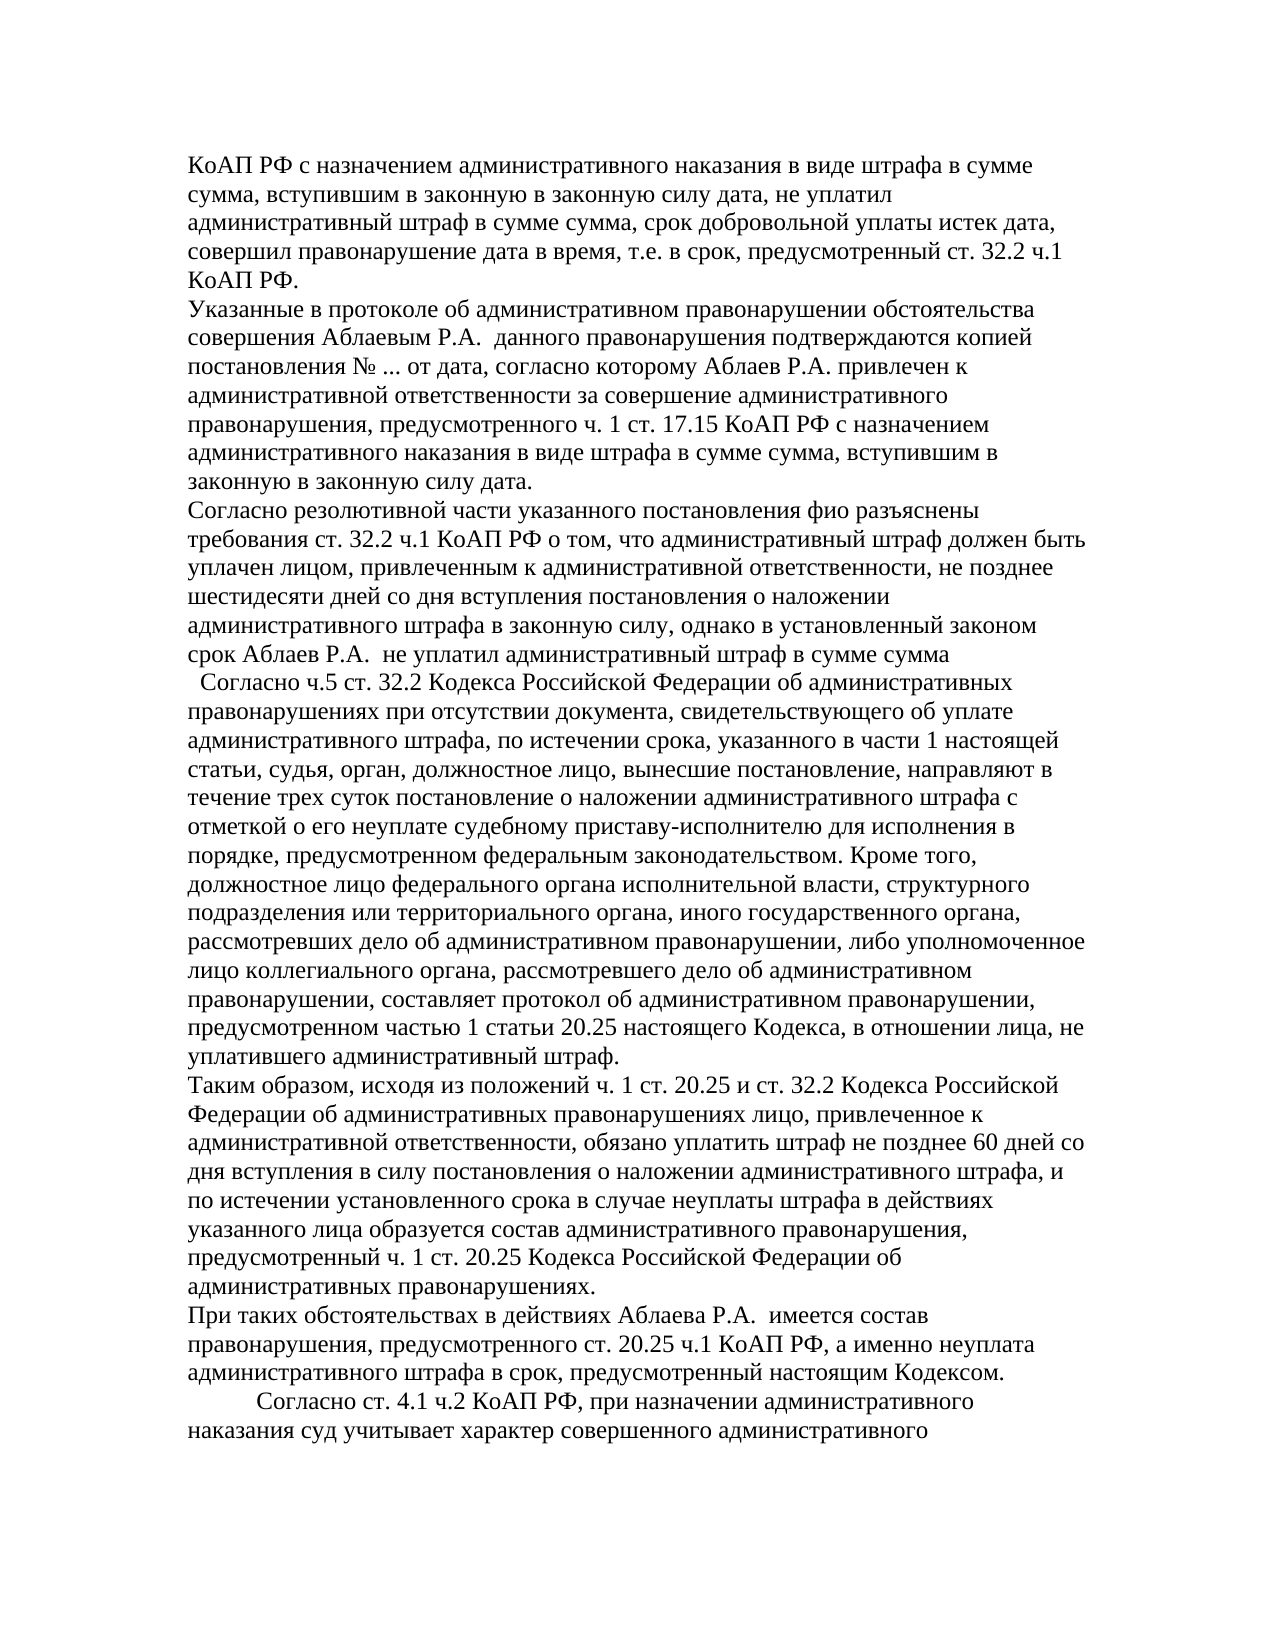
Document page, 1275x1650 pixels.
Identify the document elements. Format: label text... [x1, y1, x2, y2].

text Таким образом, исходя из положений ч. 1 ст. 20.25 и ст. 32.2 Кодекса Российской Федерации об административных правонарушениях лицо, привлеченное к административной ответственности, обязано уплатить штраф не позднее 60 дней со дня вступления в силу постановления о наложении административного штрафа, и по истечении установленного срока в случае неуплаты штрафа в действиях указанного лица образуется состав административного правонарушения, предусмотренный ч. 1 ст. 20.25 Кодекса Российской Федерации об административных правонарушениях. [187, 1070, 1087, 1300]
text Указанные в протоколе об административном правонарушении обстоятельства совершения Аблаевым Р.А. данного правонарушения подтверждаются копией постановления № ... от дата, согласно которому Аблаев Р.А. привлечен к административной ответственности за совершение административного правонарушения, предусмотренного ч. 1 ст. 17.15 КоАП РФ с назначением административного наказания в виде штрафа в сумме сумма, вступившим в законную в законную силу дата. [187, 294, 1087, 495]
text Согласно резолютивной части указанного постановления фио разъяснены требования ст. 32.2 ч.1 КоАП РФ о том, что административный штраф должен быть уплачен лицом, привлеченным к административной ответственности, не позднее шестидесяти дней со дня вступления постановления о наложении административного штрафа в законную силу, однако в установленный законом срок Аблаев Р.А. не уплатил административный штраф в сумме сумма [187, 495, 1087, 667]
text При таких обстоятельствах в действиях Аблаева Р.А. имеется состав правонарушения, предусмотренного ст. 20.25 ч.1 КоАП РФ, а именно неуплата административного штрафа в срок, предусмотренный настоящим Кодексом. [187, 1300, 1087, 1386]
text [187, 150, 1087, 294]
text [187, 1386, 1087, 1444]
text Согласно ч.5 ст. 32.2 Кодекса Российской Федерации об административных правонарушениях при отсутствии документа, свидетельствующего об уплате административного штрафа, по истечении срока, указанного в части 1 настоящей статьи, судья, орган, должностное лицо, вынесшие постановление, направляют в течение трех суток постановление о наложении административного штрафа с отметкой о его неуплате судебному приставу-исполнителю для исполнения в порядке, предусмотренном федеральным законодательством. Кроме того, должностное лицо федерального органа исполнительной власти, структурного подразделения или территориального органа, иного государственного органа, рассмотревших дело об административном правонарушении, либо уполномоченное лицо коллегиального органа, рассмотревшего дело об административном правонарушении, составляет протокол об административном правонарушении, предусмотренном частью 1 статьи 20.25 настоящего Кодекса, в отношении лица, не уплатившего административный штраф. [187, 667, 1087, 1070]
